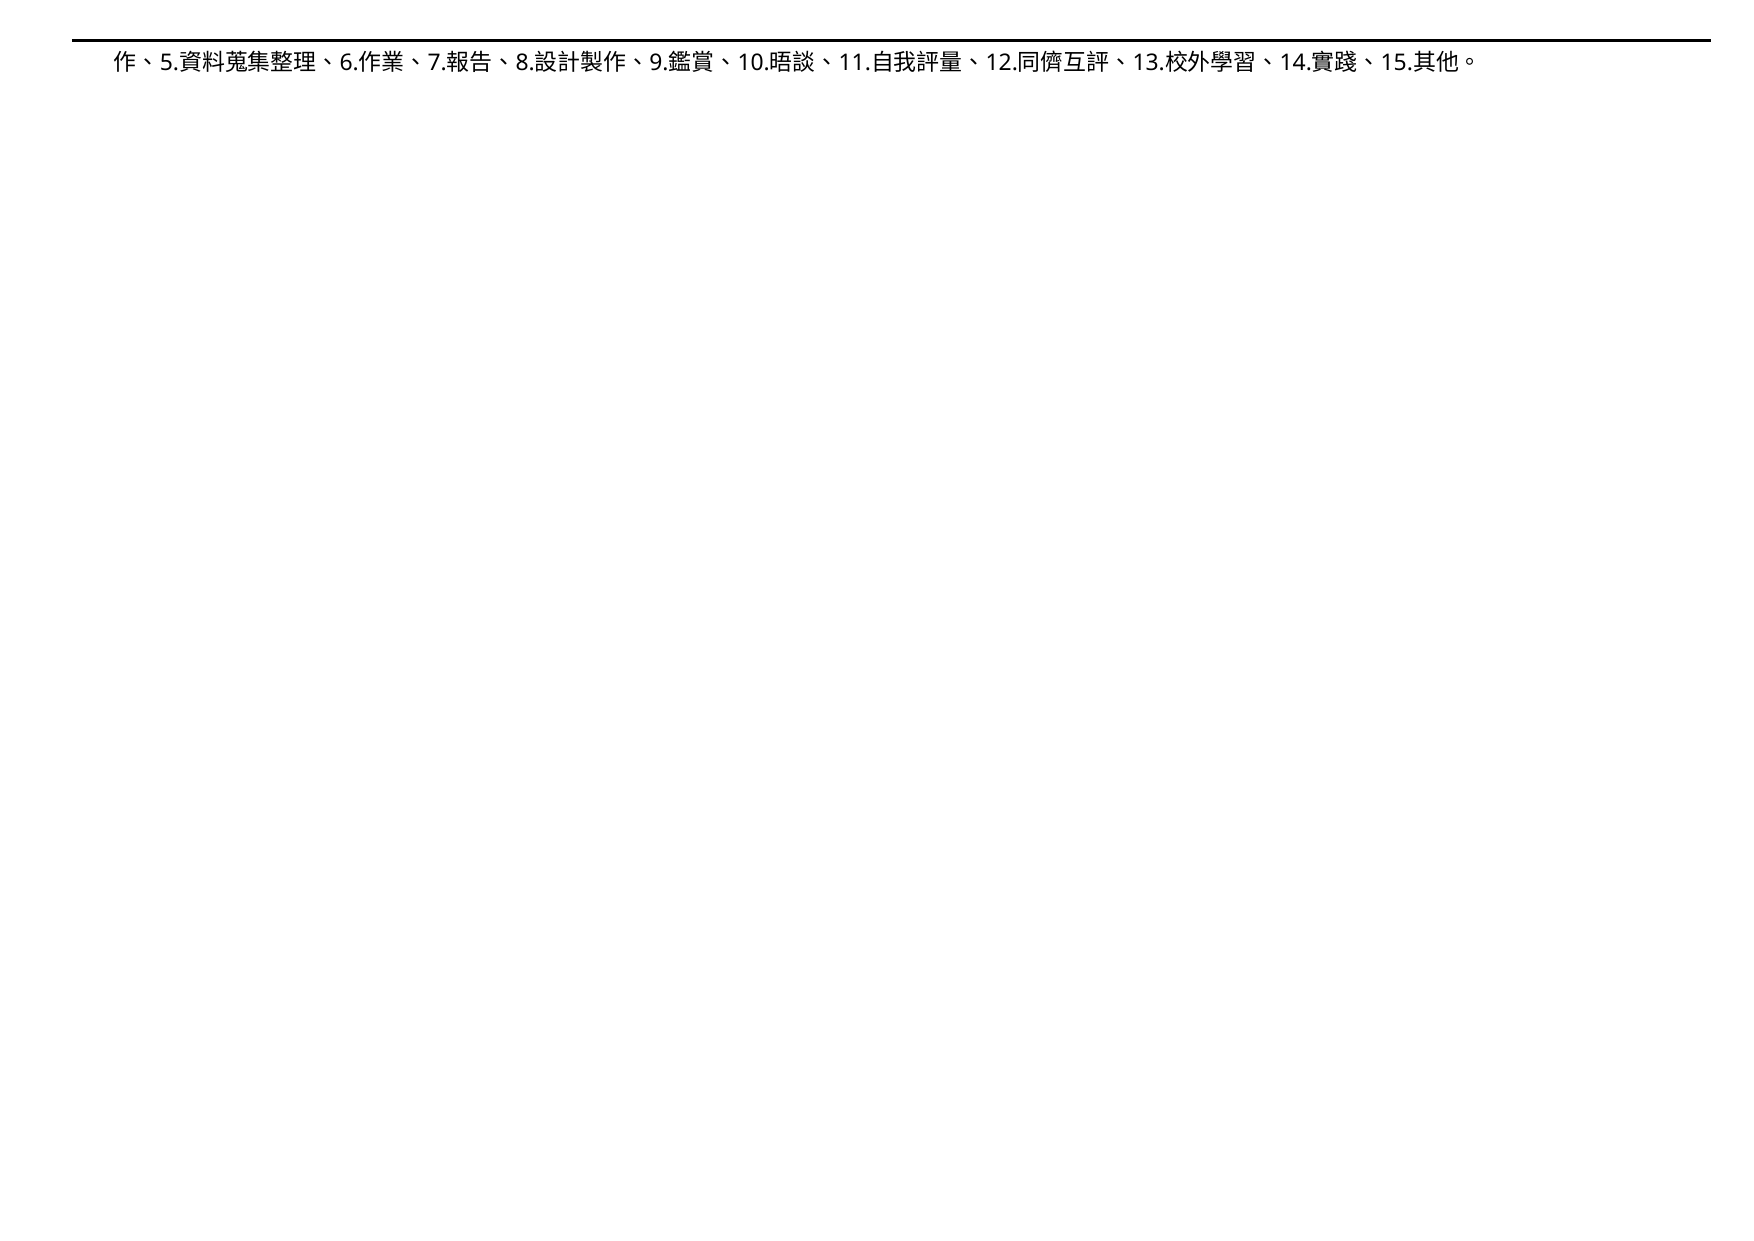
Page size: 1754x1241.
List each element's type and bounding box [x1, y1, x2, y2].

table_cell [72, 42, 1711, 117]
